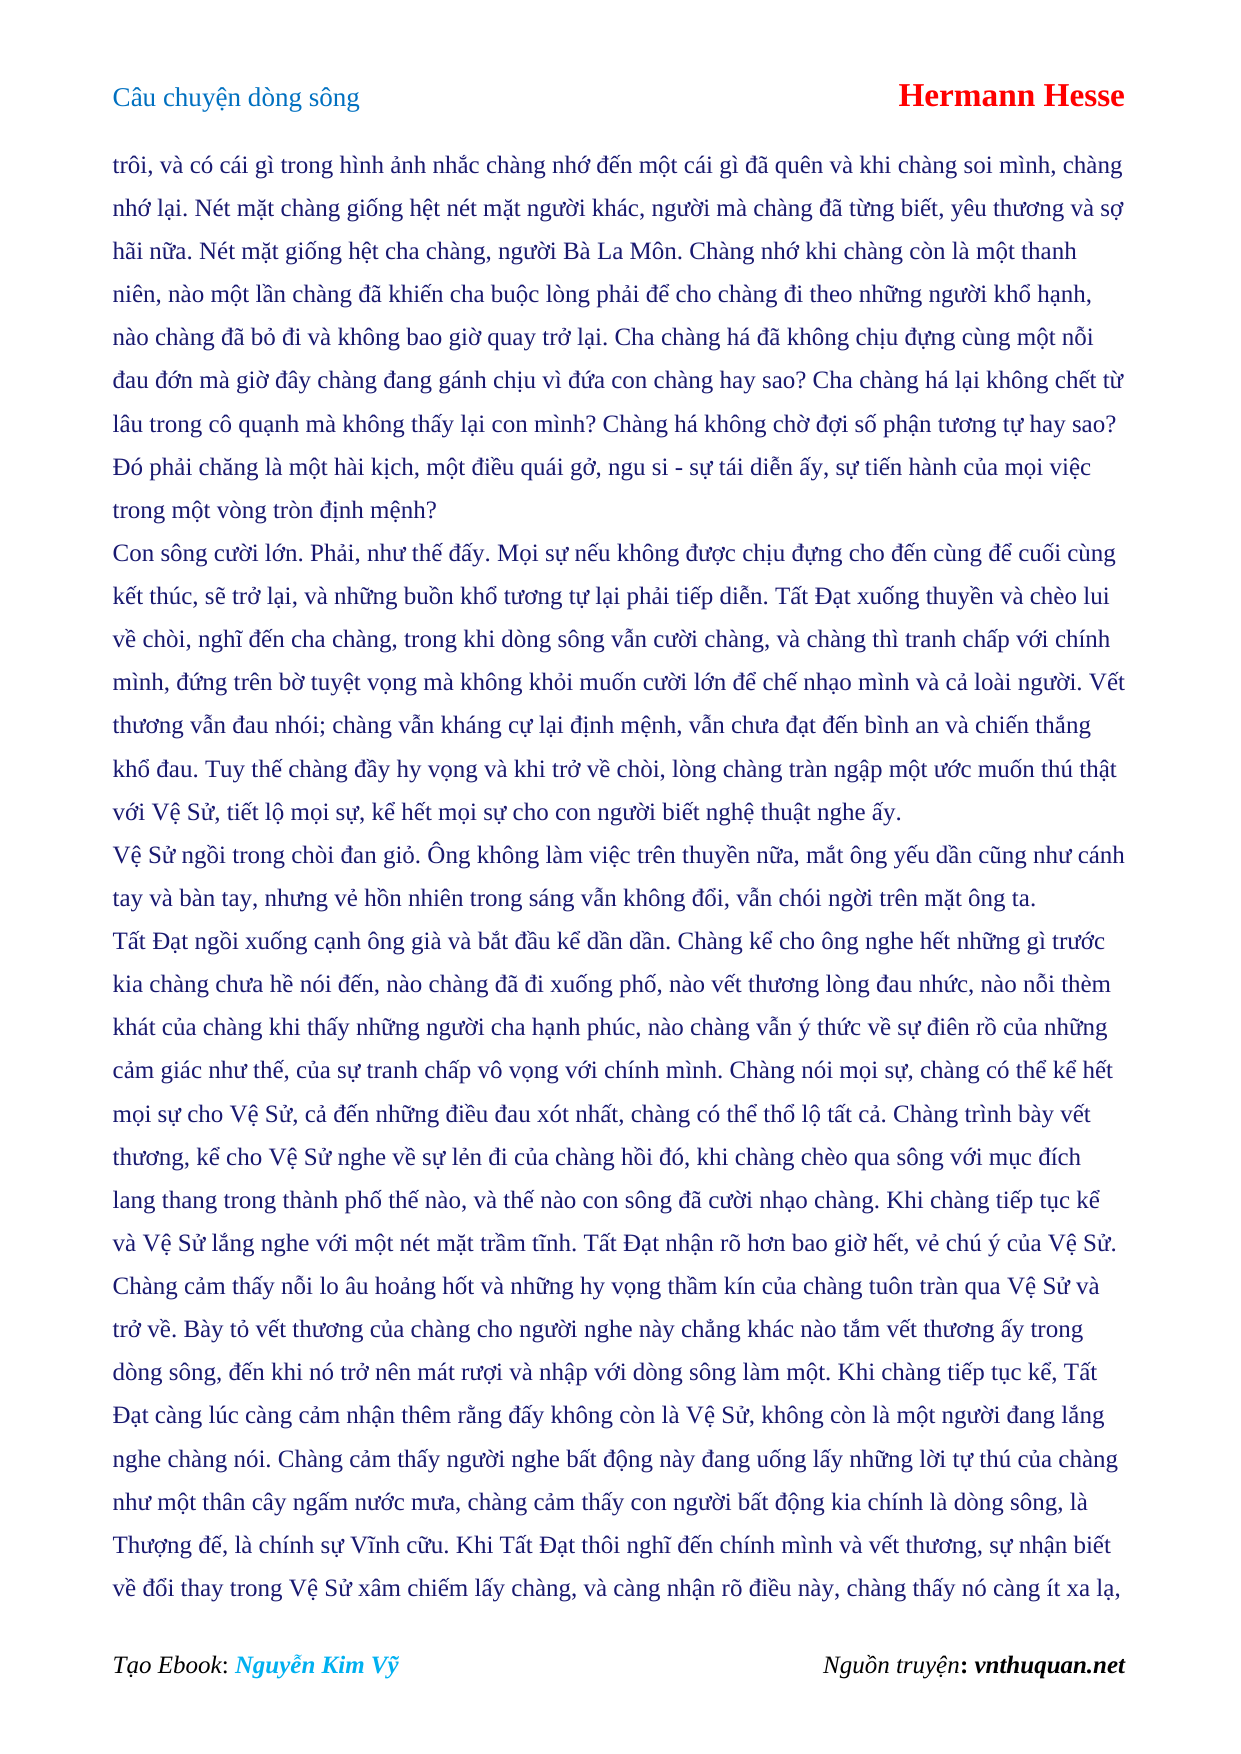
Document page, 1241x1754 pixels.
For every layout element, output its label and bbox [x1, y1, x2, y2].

text [112, 150, 1128, 1602]
